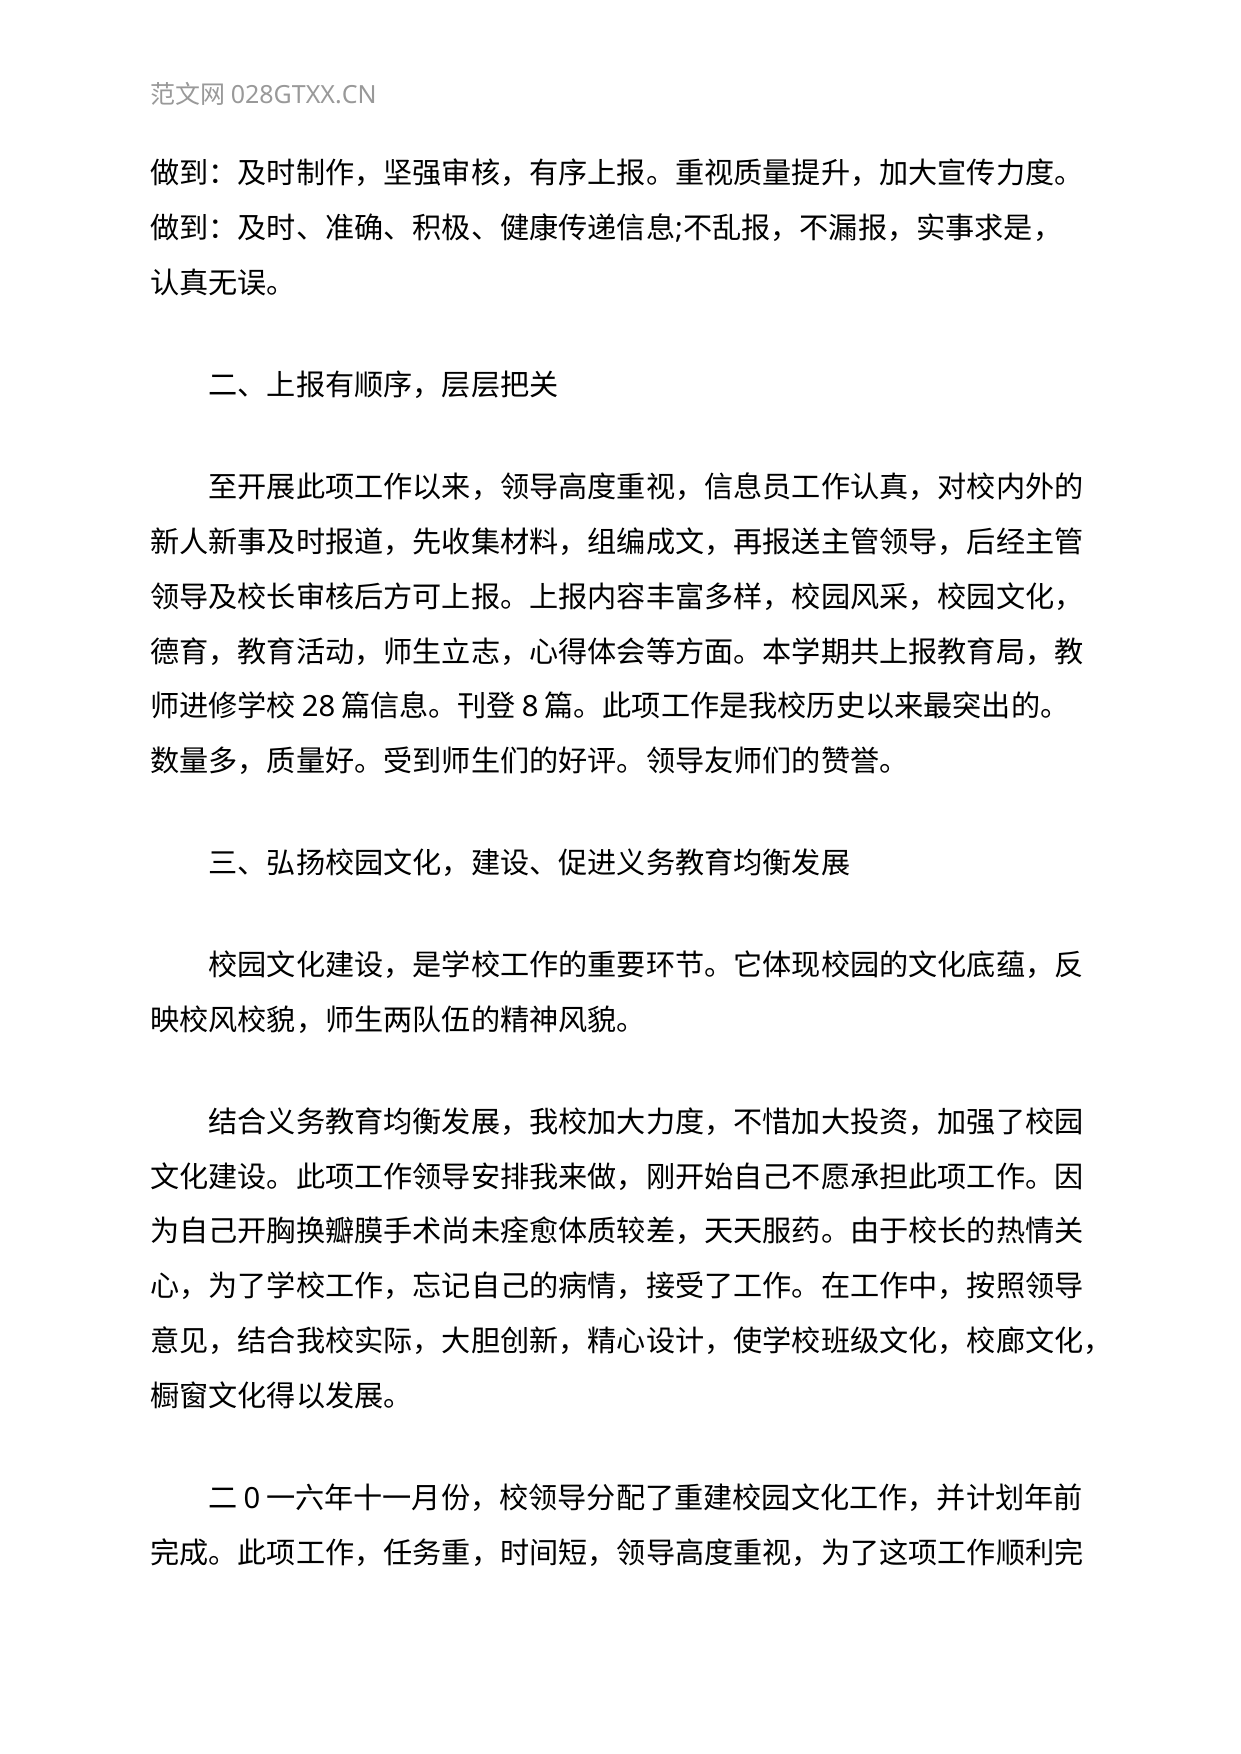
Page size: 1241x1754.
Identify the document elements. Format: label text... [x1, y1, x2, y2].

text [150, 150, 1090, 302]
text 校园文化建设，是学校工作的重要环节。它体现校园的文化底蕴，反映校风校貌，师生两队伍的精神风貌。 [150, 942, 1090, 1039]
text 结合义务教育均衡发展，我校加大力度，不惜加大投资，加强了校园文化建设。此项工作领导安排我来做，刚开始自己不愿承担此项工作。因为自己开胸换瓣膜手术尚未痊愈体质较差，天天服药。由于校长的热情关心，为了学校工作，忘记自己的病情，接受了工作。在工作中，按照领导意见，结合我校实际，大胆创新，精心设计，使学校班级文化，校廊文化，橱窗文化得以发展。 [150, 1098, 1090, 1415]
text 至开展此项工作以来，领导高度重视，信息员工作认真，对校内外的新人新事及时报道，先收集材料，组编成文，再报送主管领导，后经主管领导及校长审核后方可上报。上报内容丰富多样，校园风采，校园文化，德育，教育活动，师生立志，心得体会等方面。本学期共上报教育局，教师进修学校28篇信息。刊登8篇。此项工作是我校历史以来最突出的。数量多，质量好。受到师生们的好评。领导友师们的赞誉。 [150, 463, 1090, 780]
text 三、弘扬校园文化，建设、促进义务教育均衡发展 [150, 840, 1090, 882]
text 二、上报有顺序，层层把关 [150, 362, 1090, 404]
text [150, 1474, 1090, 1572]
